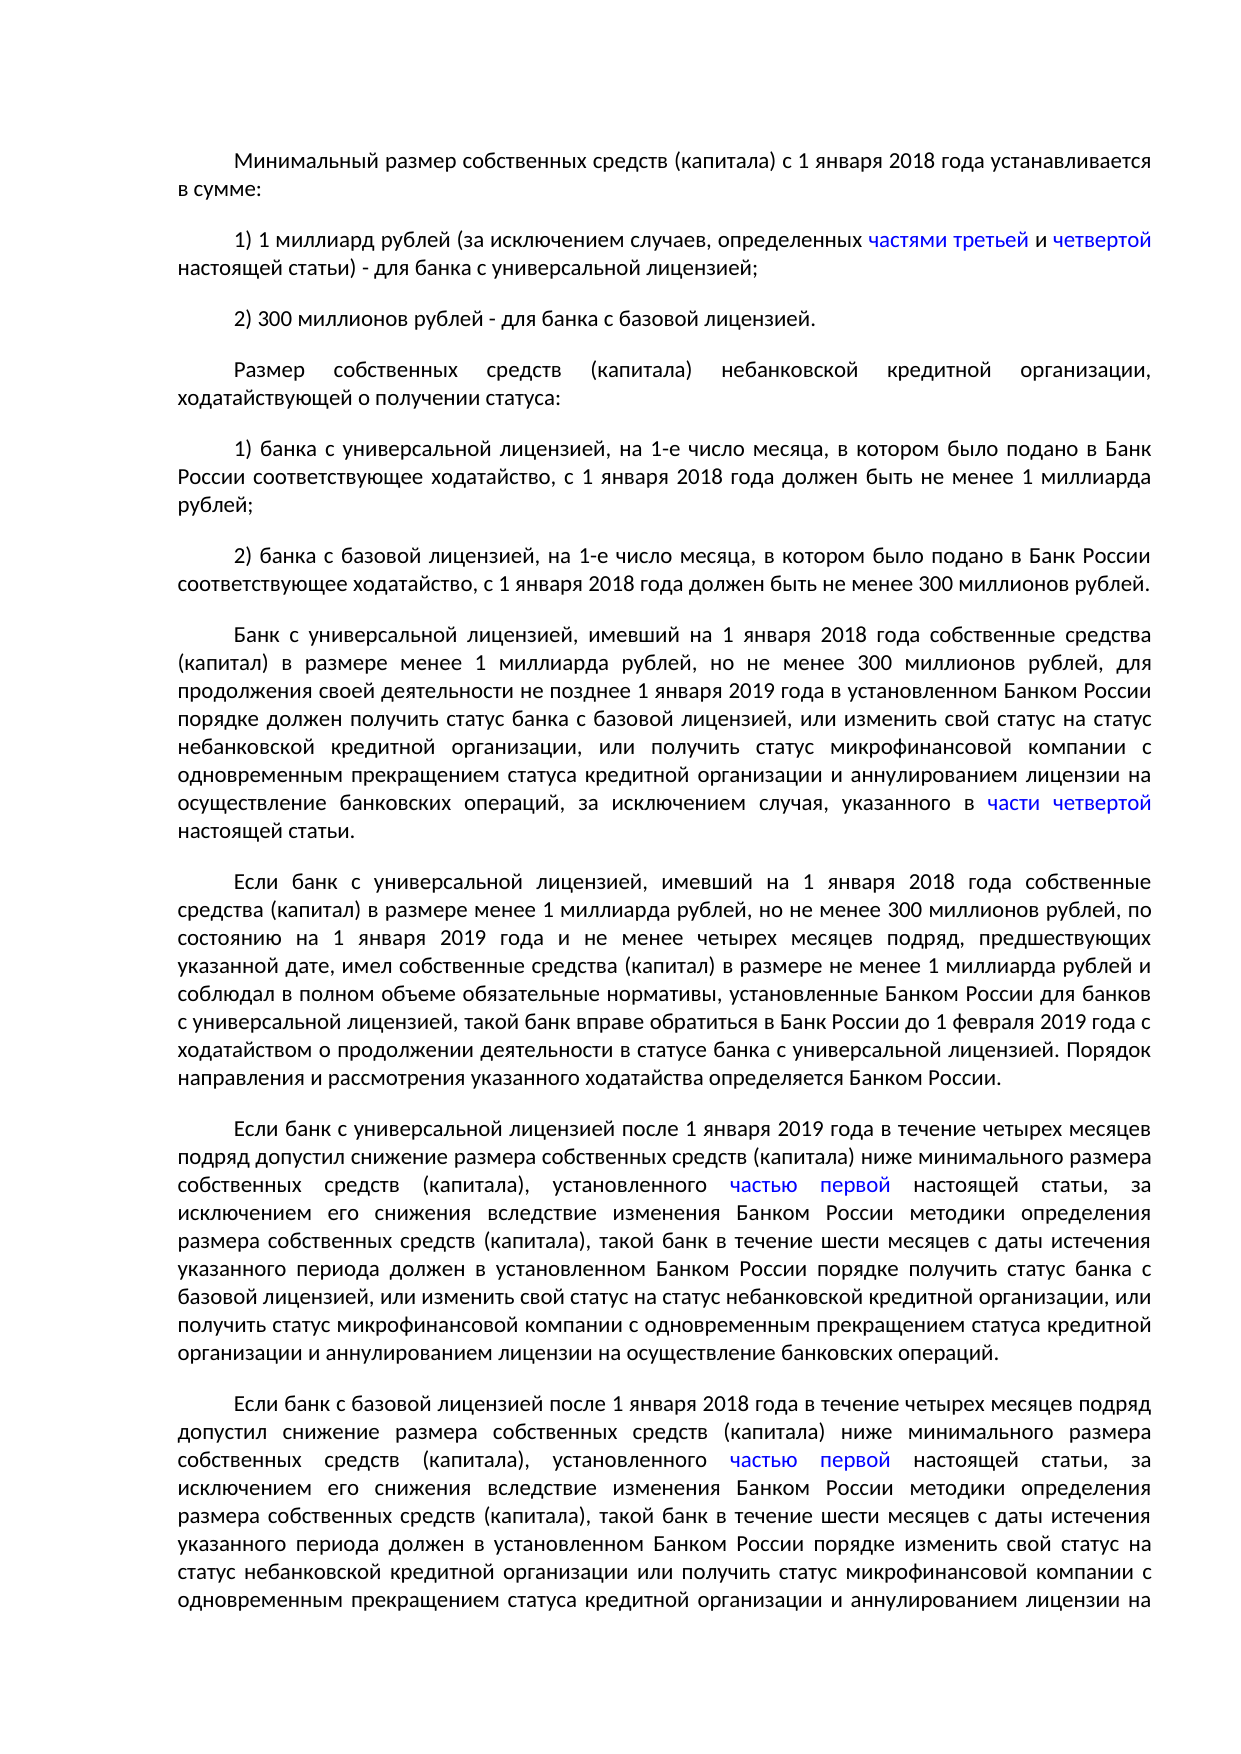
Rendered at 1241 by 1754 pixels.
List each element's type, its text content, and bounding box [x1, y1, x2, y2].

text 2) банка с базовой лицензией, на 1-е число месяца, в котором было подано в Банк России соответствующее ходатайство, с 1 января 2018 года должен быть не менее 300 миллионов рублей. [177, 541, 1152, 597]
text Если банк с универсальной лицензией, имевший на 1 января 2018 года собственные средства (капитал) в размере менее 1 миллиарда рублей, но не менее 300 миллионов рублей, по состоянию на 1 января 2019 года и не менее четырех месяцев подряд, предшествующих указанной дате, имел собственные средства (капитал) в размере не менее 1 миллиарда рублей и соблюдал в полном объеме обязательные нормативы, установленные Банком России для банков с универсальной лицензией, такой банк вправе обратиться в Банк России до 1 февраля 2019 года с ходатайством о продолжении деятельности в статусе банка с универсальной лицензией. Порядок направления и рассмотрения указанного ходатайства определяется Банком России. [177, 867, 1152, 1091]
text Если банк с универсальной лицензией после 1 января 2019 года в течение четырех месяцев подряд допустил снижение размера собственных средств (капитала) ниже минимального размера собственных средств (капитала), установленного частью первой настоящей статьи, за исключением его снижения вследствие изменения Банком России методики определения размера собственных средств (капитала), такой банк в течение шести месяцев с даты истечения указанного периода должен в установленном Банком России порядке получить статус банка с базовой лицензией, или изменить свой статус на статус небанковской кредитной организации, или получить статус микрофинансовой компании с одновременным прекращением статуса кредитной организации и аннулированием лицензии на осуществление банковских операций. [177, 1114, 1152, 1366]
text Банк с универсальной лицензией, имевший на 1 января 2018 года собственные средства (капитал) в размере менее 1 миллиарда рублей, но не менее 300 миллионов рублей, для продолжения своей деятельности не позднее 1 января 2019 года в установленном Банком России порядке должен получить статус банка с базовой лицензией, или изменить свой статус на статус небанковской кредитной организации, или получить статус микрофинансовой компании с одновременным прекращением статуса кредитной организации и аннулированием лицензии на осуществление банковских операций, за исключением случая, указанного в части четвертой настоящей статьи. [177, 620, 1152, 844]
text Размер собственных средств (капитала) небанковской кредитной организации, ходатайствующей о получении статуса: [177, 355, 1152, 411]
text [177, 1389, 1152, 1613]
text 1) банка с универсальной лицензией, на 1-е число месяца, в котором было подано в Банк России соответствующее ходатайство, с 1 января 2018 года должен быть не менее 1 миллиарда рублей; [177, 434, 1152, 518]
text Минимальный размер собственных средств (капитала) с 1 января 2018 года устанавливается в сумме: [177, 146, 1152, 202]
text 1) 1 миллиард рублей (за исключением случаев, определенных частями третьей и четвертой настоящей статьи) - для банка с универсальной лицензией; [177, 225, 1152, 281]
text 2) 300 миллионов рублей - для банка с базовой лицензией. [177, 304, 1152, 332]
